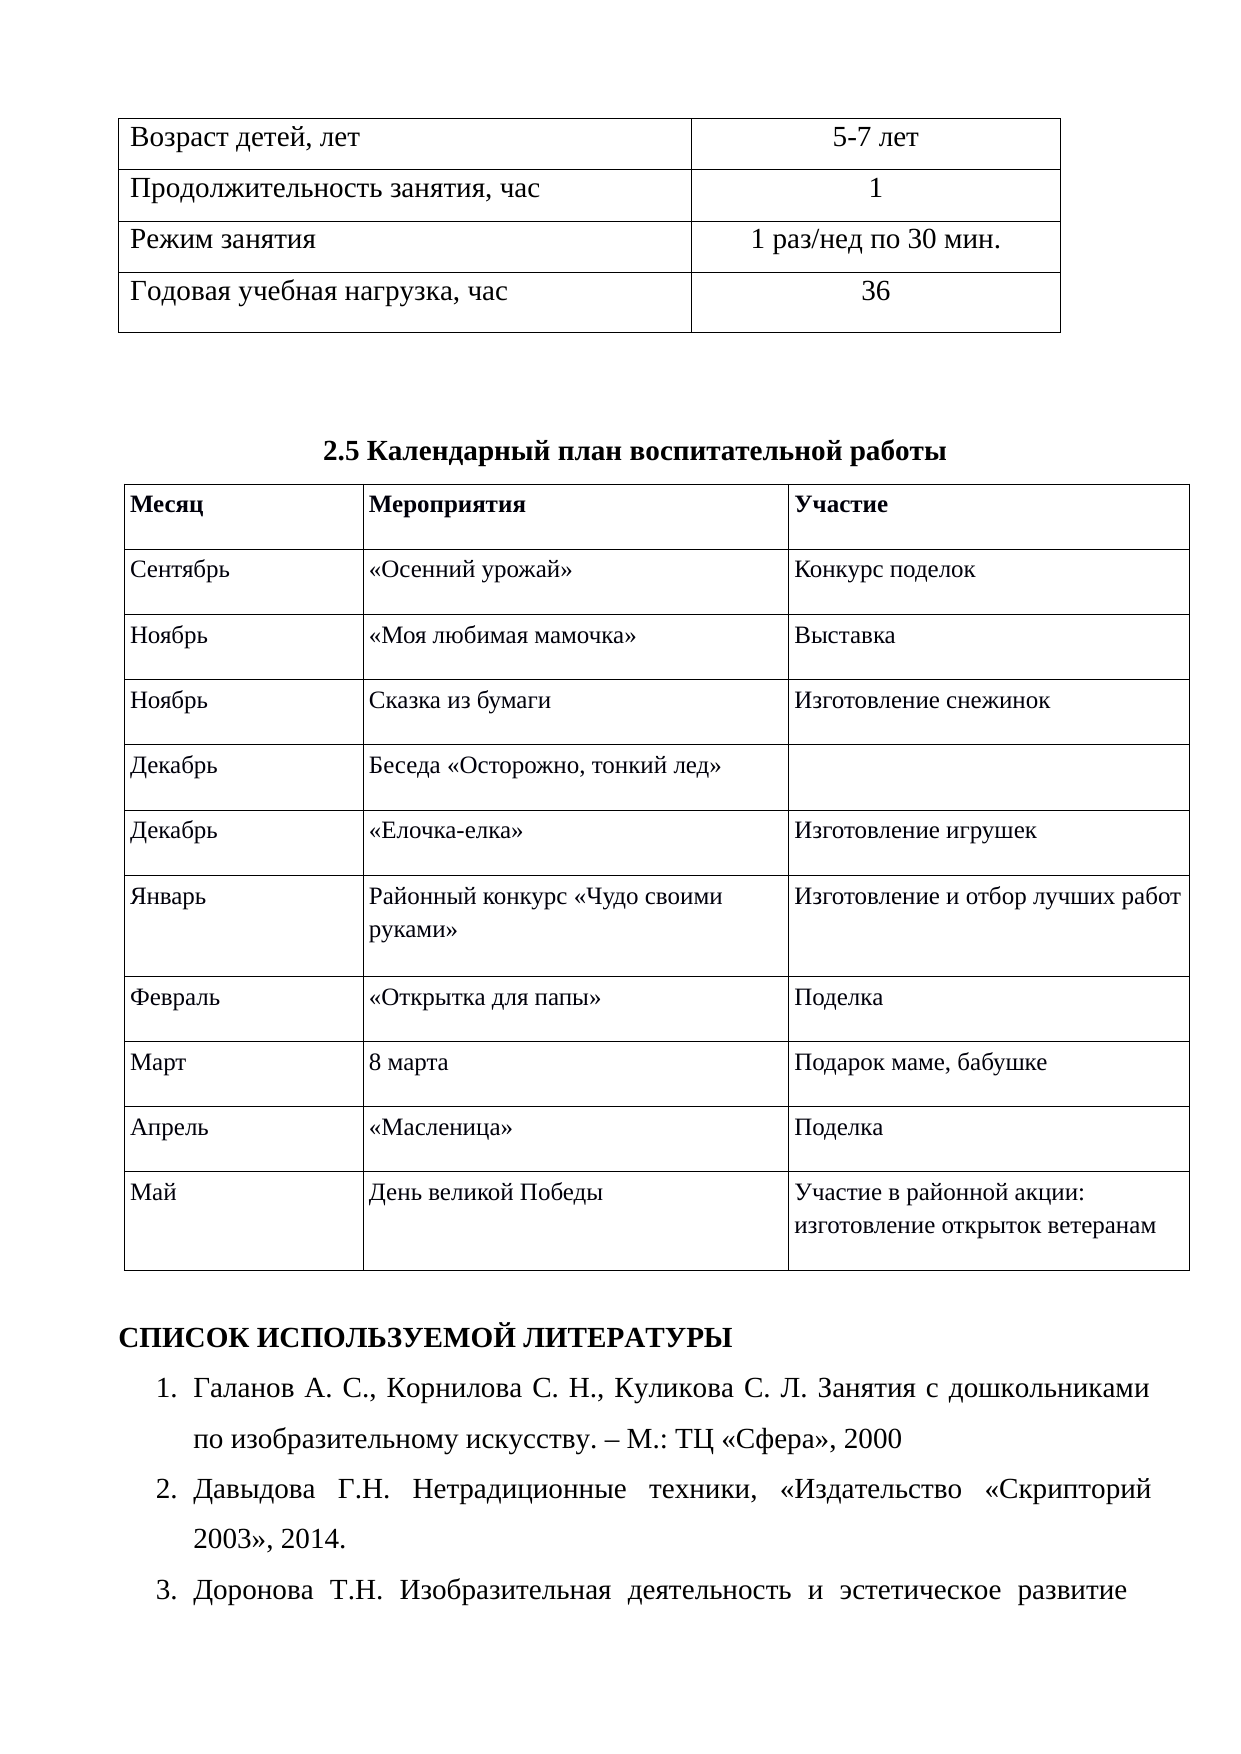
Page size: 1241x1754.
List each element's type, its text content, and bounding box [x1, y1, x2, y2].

table_cell Январь [125, 876, 363, 976]
table_cell «Елочка-елка» [364, 811, 788, 874]
table_cell Конкурс поделок [789, 550, 1189, 614]
table_cell Районный конкурс «Чудо своими руками» [364, 876, 788, 976]
table_cell 1 [692, 170, 1060, 221]
table_cell Декабрь [125, 811, 363, 874]
table_cell День великой Победы [364, 1172, 788, 1269]
table_cell Возраст детей, лет [119, 119, 691, 169]
table_cell Ноябрь [125, 680, 363, 744]
table_cell Продолжительность занятия, час [119, 170, 691, 221]
table_cell Подарок маме, бабушке [789, 1042, 1189, 1106]
table_cell «Масленица» [364, 1107, 788, 1171]
table_cell Выставка [789, 615, 1189, 679]
table_cell Беседа «Осторожно, тонкий лед» [364, 745, 788, 809]
table_cell 8 марта [364, 1042, 788, 1106]
table_cell 36 [692, 273, 1060, 332]
list Давыдова Г.Н. Нетрадиционные техники, «Издательство «Скрипторий 2003», 2014. [156, 1471, 1152, 1555]
table_header Мероприятия [364, 485, 788, 549]
table_cell «Открытка для папы» [364, 977, 788, 1041]
text 2.5 Календарный план воспитательной работы [118, 433, 1152, 467]
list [156, 1572, 1128, 1606]
table_cell Сказка из бумаги [364, 680, 788, 744]
table_cell Сентябрь [125, 550, 363, 614]
table_cell Декабрь [125, 745, 363, 809]
table_cell 5-7 лет [692, 119, 1060, 169]
table_cell [789, 745, 1189, 809]
list Галанов А. С., Корнилова С. Н., Куликова С. Л. Занятия с дошкольниками по изобразительному искусству. – М.: ТЦ «Сфера», 2000 [156, 1370, 1152, 1454]
table_cell Март [125, 1042, 363, 1106]
table_cell Поделка [789, 1107, 1189, 1171]
table_cell Май [125, 1172, 363, 1269]
table_cell «Осенний урожай» [364, 550, 788, 614]
table_cell Февраль [125, 977, 363, 1041]
table_cell Поделка [789, 977, 1189, 1041]
table_cell Режим занятия [119, 222, 691, 272]
table_header Месяц [125, 485, 363, 549]
table_cell Ноябрь [125, 615, 363, 679]
table_cell Апрель [125, 1107, 363, 1171]
table_header Участие [789, 485, 1189, 549]
table_cell «Моя любимая мамочка» [364, 615, 788, 679]
table_cell Изготовление снежинок [789, 680, 1189, 744]
table_cell Изготовление игрушек [789, 811, 1189, 874]
table_cell 1 раз/нед по 30 мин. [692, 222, 1060, 272]
list СПИСОК ИСПОЛЬЗУЕМОЙ ЛИТЕРАТУРЫ [118, 1320, 1152, 1354]
table_cell Годовая учебная нагрузка, час [119, 273, 691, 332]
table_cell Участие в районной акции: изготовление открыток ветеранам [789, 1172, 1189, 1269]
table_cell Изготовление и отбор лучших работ [789, 876, 1189, 976]
